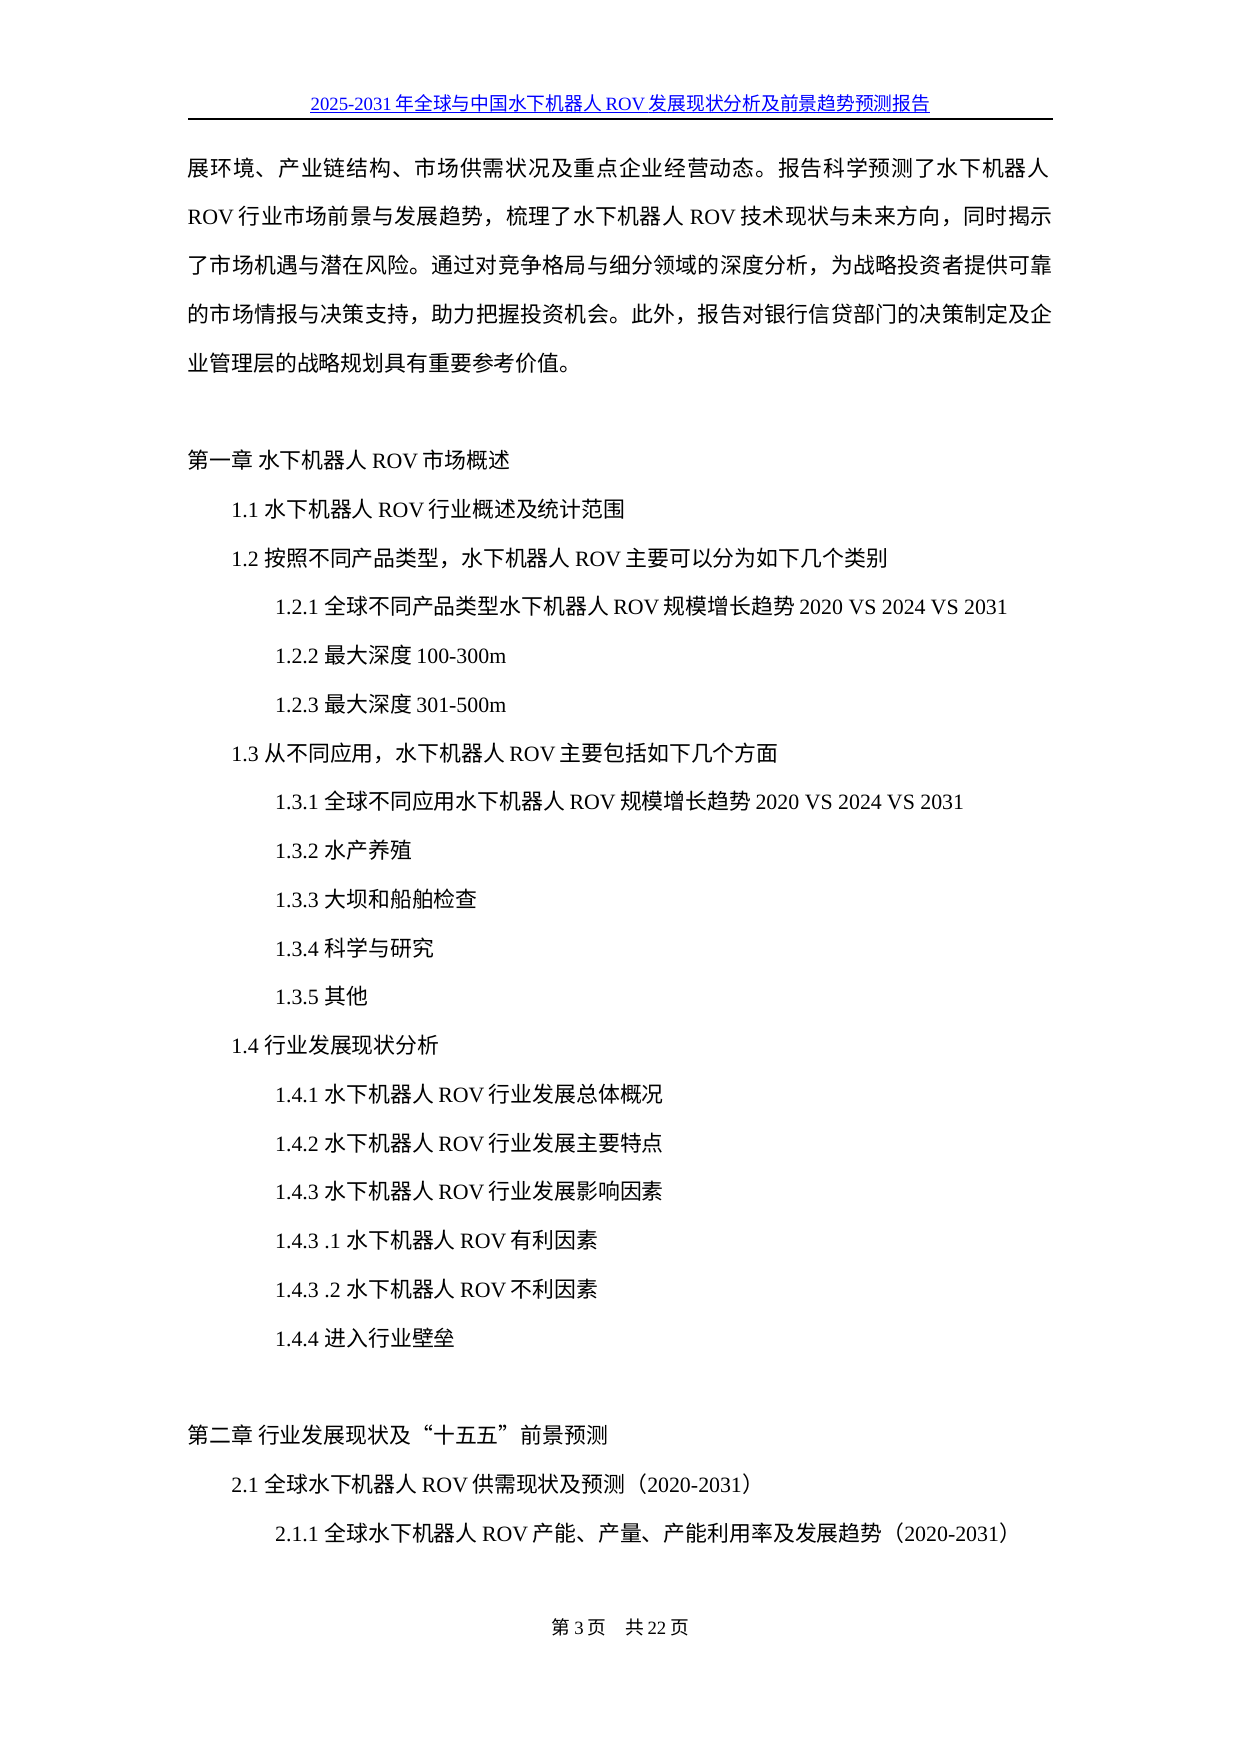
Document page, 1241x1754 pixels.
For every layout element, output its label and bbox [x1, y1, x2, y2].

text [187, 150, 1053, 1548]
